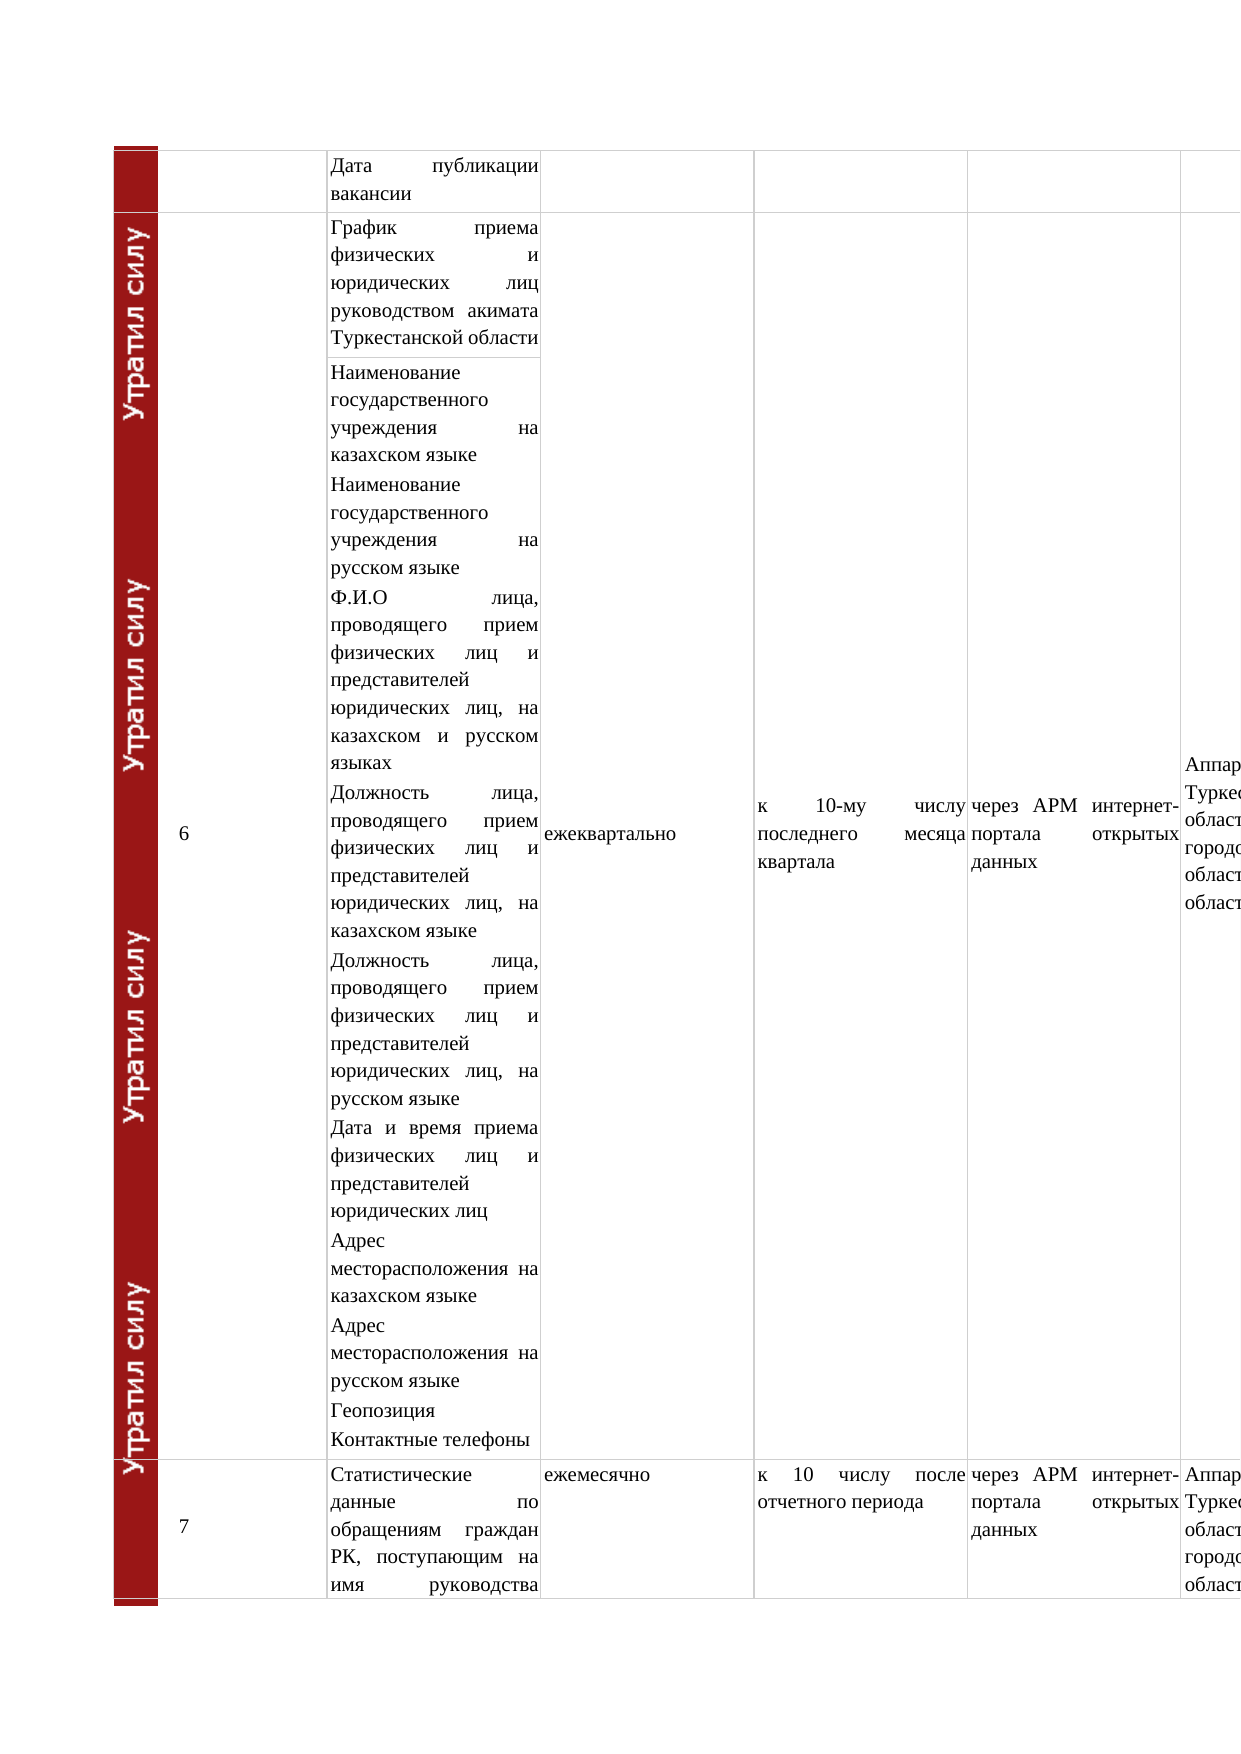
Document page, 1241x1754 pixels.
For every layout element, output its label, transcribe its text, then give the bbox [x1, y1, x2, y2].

table_cell Аппарат акима Туркестанской области, акимы городов и районов области, руководители областных управлений [1181, 1460, 1240, 1598]
picture [114, 151, 158, 212]
table_cell Наименование государственного учреждения на казахском языке Наименование государственного учреждения на русском языке Ф.И.О лица, проводящего прием физических лиц и представителей юридических лиц, на казахском и русском языках Должность лица, проводящего прием физических лиц и представителей юридических лиц, на казахском языке Должность лица, проводящего прием физических лиц и представителей юридических лиц, на русском языке Дата и время приема физических лиц и представителей юридических лиц Адрес месторасположения на казахском языке Адрес месторасположения на русском языке Геопозиция Контактные телефоны [328, 358, 540, 1459]
table_cell 6 [114, 213, 326, 1459]
table_cell График приема физических и юридических лиц руководством акимата Туркестанской области [328, 213, 540, 357]
table_cell Аппарат акима Туркестанской области, акимы городов и районов области, руководители областных управлений [1181, 213, 1240, 1459]
table_cell 7 [114, 1460, 326, 1598]
picture [114, 146, 158, 150]
table_cell ежемесячно [541, 1460, 753, 1598]
table_cell через АРМ интернет-портала открытых данных [968, 213, 1180, 1459]
table_cell через АРМ интернет-портала открытых данных [968, 1460, 1180, 1598]
picture [114, 1599, 158, 1606]
table_cell к 10 числу после отчетного периода [755, 1460, 967, 1598]
table_cell к 10-му числу последнего месяца квартала [755, 213, 967, 1459]
table_cell ежеквартально [541, 213, 753, 1459]
table_cell Статистические данные по обращениям граждан РК, поступающим на имя руководства акимата Туркестанской области [328, 1460, 540, 1598]
